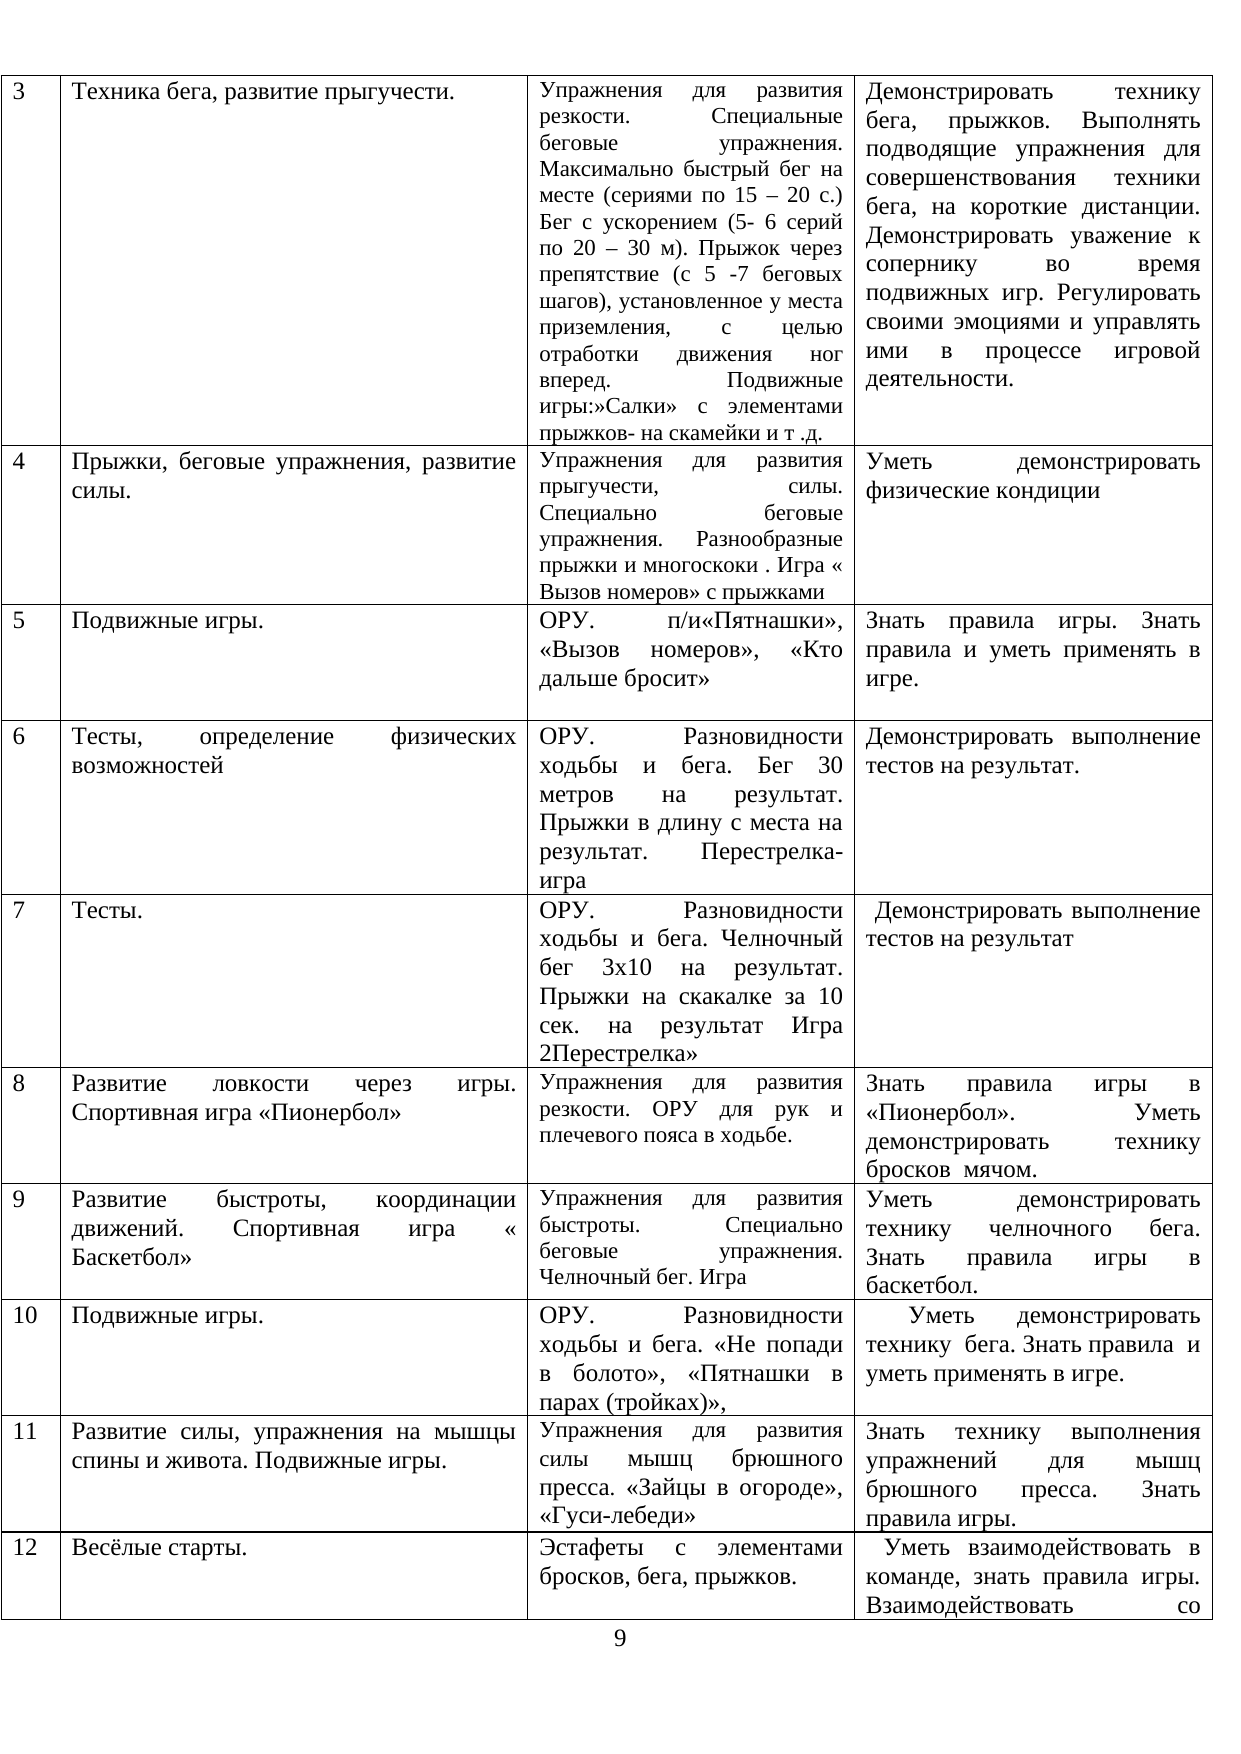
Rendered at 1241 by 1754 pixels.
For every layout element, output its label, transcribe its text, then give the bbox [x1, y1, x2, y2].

table_cell Демонстрировать выполнение тестов на результат [855, 895, 1212, 1067]
table_cell Тесты, определение физических возможностей [61, 721, 527, 894]
table_cell Знать технику выполнения упражнений для мышц брюшного пресса. Знать правила игры. [855, 1416, 1212, 1531]
table_cell Знать правила игры. Знать правила и уметь применять в игре. [855, 605, 1212, 720]
table_cell Подвижные игры. [61, 1300, 527, 1415]
table_cell Весёлые старты. [61, 1533, 527, 1619]
table_cell 11 [2, 1416, 60, 1531]
table_cell 4 [2, 446, 60, 604]
table_cell Упражнения для развития прыгучести, силы. Специально беговые упражнения. Разнообразные прыжки и многоскоки . Игра « Вызов номеров» с прыжками [528, 446, 854, 604]
table_cell Уметь демонстрировать физические кондиции [855, 446, 1212, 604]
table_cell Упражнения для развития резкости. Специальные беговые упражнения. Максимально быстрый бег на месте (сериями по 15 – 20 с.) Бег с ускорением (5- 6 серий по 20 – ). Прыжок через препятствие (с 5 -7 беговых шагов), установленное у места приземления, с целью отработки движения ног вперед. Подвижные игры:»Салки» с элементами прыжков- на скамейки и т .д. [528, 76, 854, 445]
table_cell Развитие быстроты, координации движений. Спортивная игра « Баскетбол» [61, 1184, 527, 1299]
table_cell Демонстрировать технику бега, прыжков. Выполнять подводящие упражнения для совершенствования техники бега, на короткие дистанции. Демонстрировать уважение к сопернику во время подвижных игр. Регулировать своими эмоциями и управлять ими в процессе игровой деятельности. [855, 76, 1212, 445]
table_cell 5 [2, 605, 60, 720]
table_cell 8 [2, 1068, 60, 1183]
table_cell 3 [2, 76, 60, 445]
table_cell Уметь демонстрировать технику бега. Знать правила и уметь применять в игре. [855, 1300, 1212, 1415]
table_cell 12 [2, 1533, 60, 1619]
table_cell 9 [2, 1184, 60, 1299]
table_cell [528, 1533, 854, 1619]
table_cell Прыжки, беговые упражнения, развитие силы. [61, 446, 527, 604]
table_cell Техника бега, развитие прыгучести. [61, 76, 527, 445]
table_cell 6 [2, 721, 60, 894]
table_cell Развитие ловкости через игры. Спортивная игра «Пионербол» [61, 1068, 527, 1183]
table_cell Подвижные игры. [61, 605, 527, 720]
table_cell Демонстрировать выполнение тестов на результат. [855, 721, 1212, 894]
table_cell ОРУ. Разновидности ходьбы и бега. Бег на результат. Прыжки в длину с места на результат. Перестрелка- игра [528, 721, 854, 894]
table_cell Упражнения для развития силы мышц брюшного пресса. «Зайцы в огороде», «Гуси-лебеди» [528, 1416, 854, 1531]
table_cell Развитие силы, упражнения на мышцы спины и живота. Подвижные игры. [61, 1416, 527, 1531]
table_cell Уметь демонстрировать технику челночного бега. Знать правила игры в баскетбол. [855, 1184, 1212, 1299]
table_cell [855, 1533, 1212, 1619]
table_cell 7 [2, 895, 60, 1067]
table_cell 10 [2, 1300, 60, 1415]
table_cell Знать правила игры в «Пионербол». Уметь демонстрировать технику бросков мячом. [855, 1068, 1212, 1183]
table_cell ОРУ. Разновидности ходьбы и бега. «Не попади в болото», «Пятнашки в парах (тройках)», [528, 1300, 854, 1415]
table_cell ОРУ. п/и«Пятнашки», «Вызов номеров», «Кто дальше бросит» [528, 605, 854, 720]
table_cell ОРУ. Разновидности ходьбы и бега. Челночный бег 3х10 на результат. Прыжки на скакалке за 10 сек. на результат Игра 2Перестрелка» [528, 895, 854, 1067]
table_cell Упражнения для развития резкости. ОРУ для рук и плечевого пояса в ходьбе. [528, 1068, 854, 1183]
table_cell Тесты. [61, 895, 527, 1067]
table_cell Упражнения для развития быстроты. Специально беговые упражнения. Челночный бег. Игра [528, 1184, 854, 1299]
